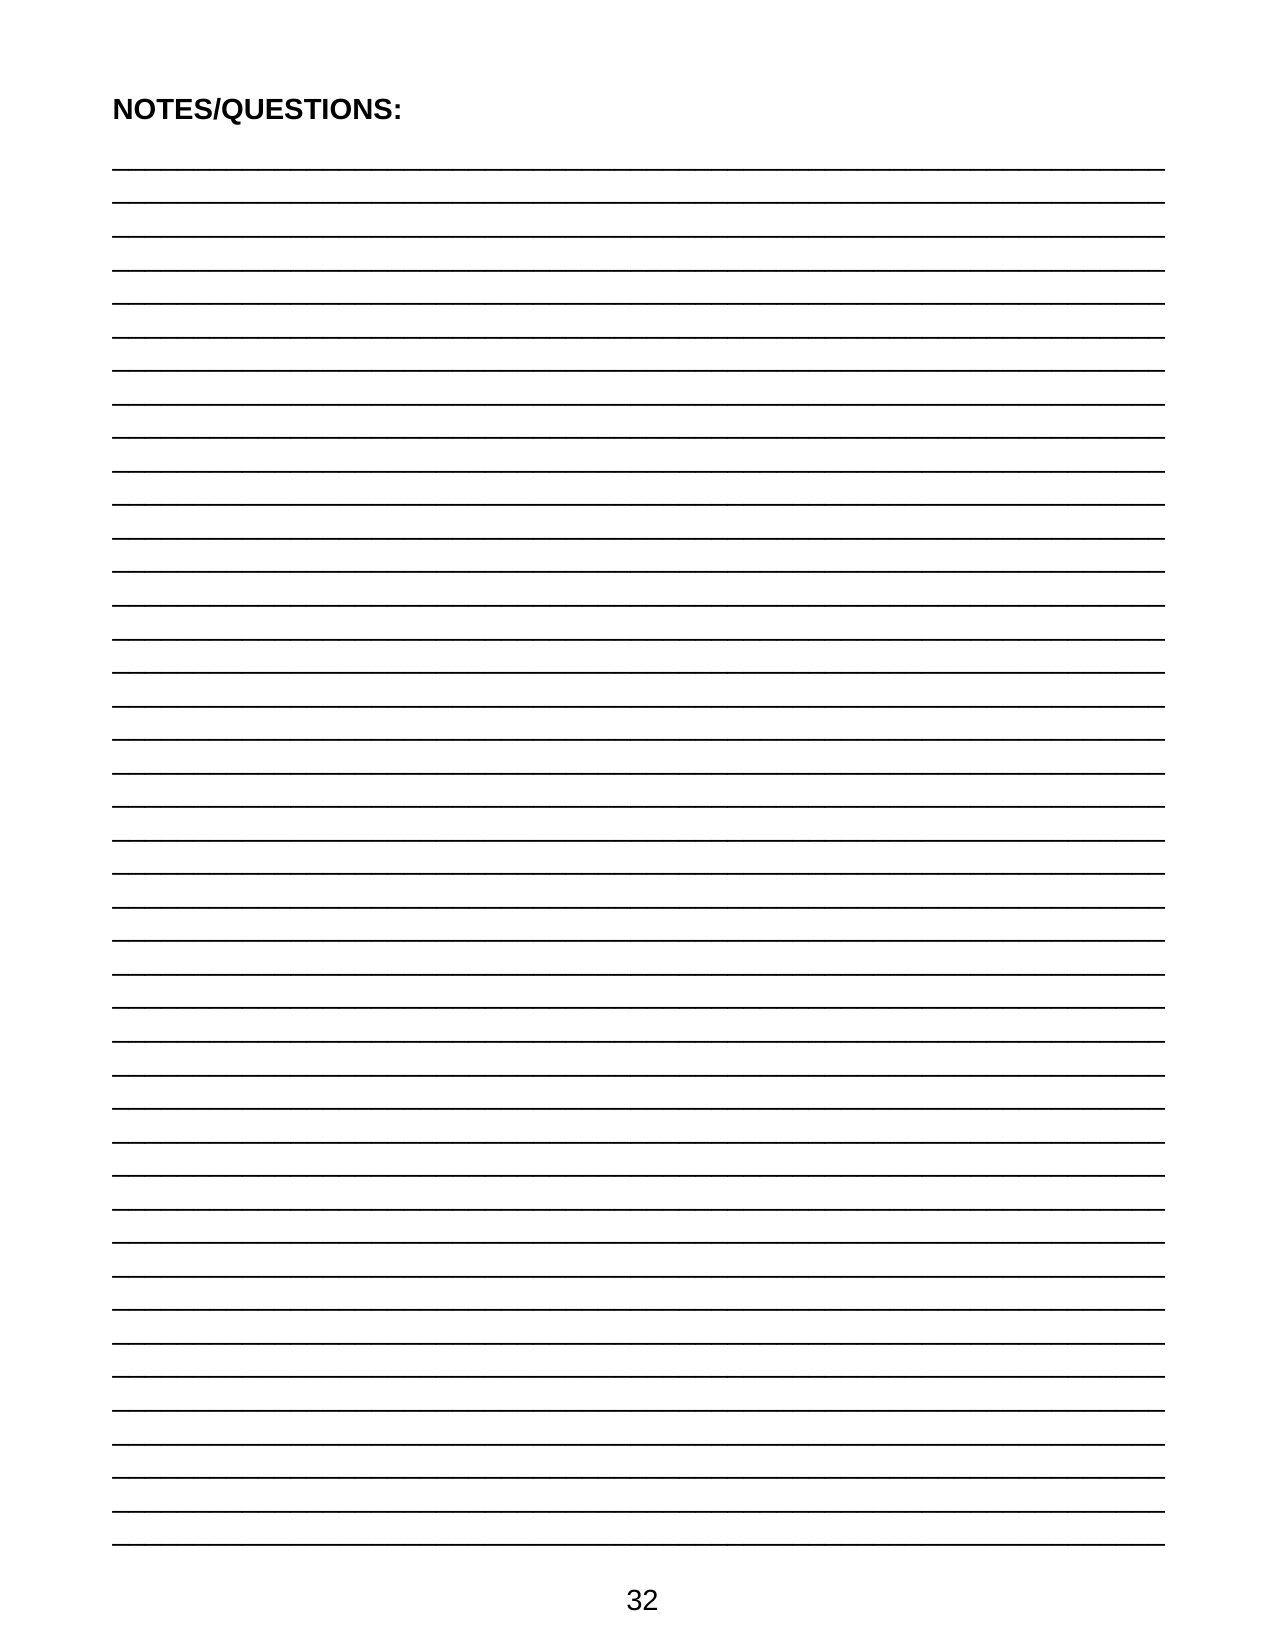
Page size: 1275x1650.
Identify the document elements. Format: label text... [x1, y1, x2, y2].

text __________________________________________________________________________________________________________________________________________________________________________________________________________________________________________________________________________________________________________________________________________________________________________________________________________________________________________________________________________________________________________________________________________________________________________________________________________________________________________________________________________________________________________________________________________________________________________________________________________________________________________________________________________________________________________________________________________________________________________________________________________________________________________________________________________________________________________________________________________________________________________________________________________________________________________________________________________________________________________________________________________________________________________________________________________________________________________________________________________________________________________________________________________________________________________________________________________________________________________________________________________________________________________________________________________________________________________________________________________________________________________________________________________________________________________________________________________________________________________________________________________________________________________________________________________________________________________________________________________________________________________________________________________________________________________________________________________________________________________________________________________________________________________________________________________________________________________________________________________________________________________________________________________________________________________________________________________________________________________________________________________________________________________________________________________________________________________________________________________________________________________ [112, 138, 1172, 1547]
text NOTES/QUESTIONS: [112, 92, 1172, 125]
